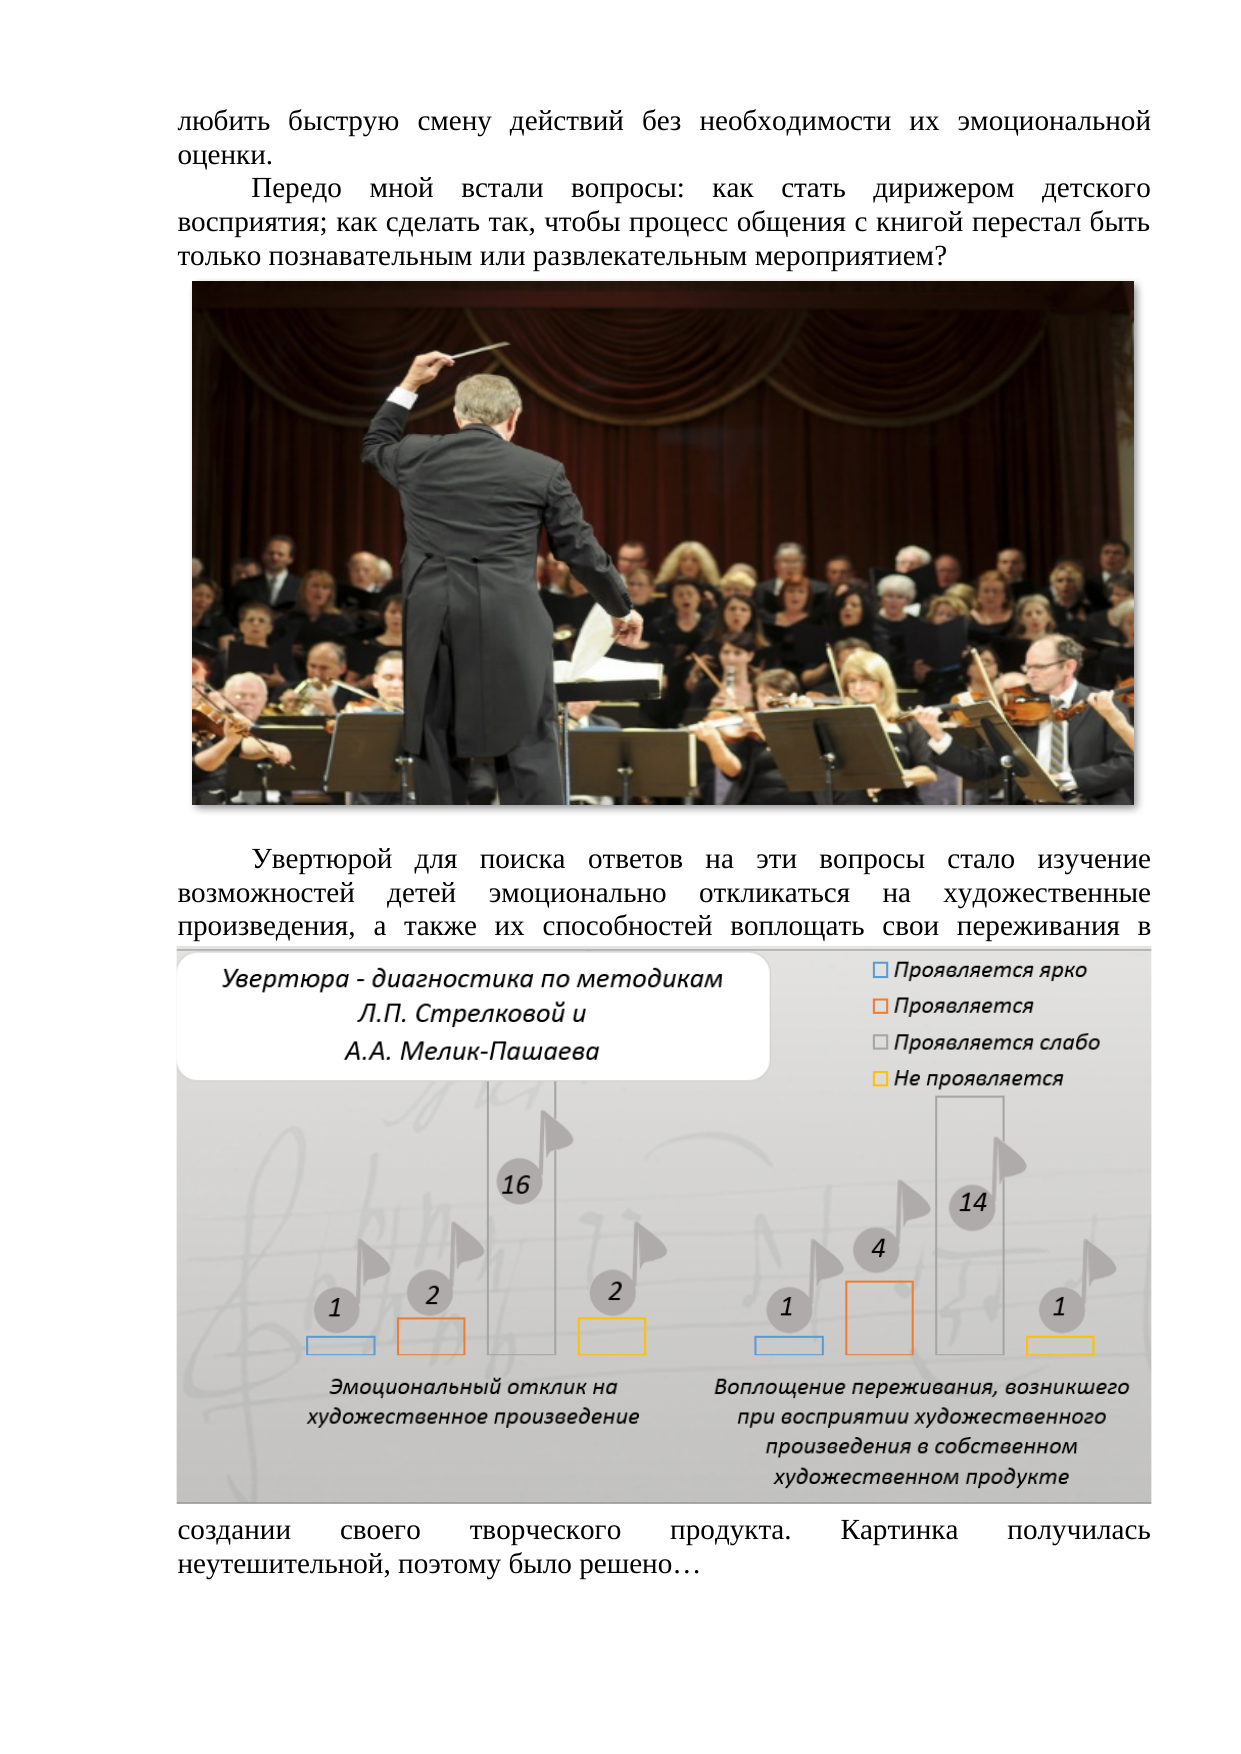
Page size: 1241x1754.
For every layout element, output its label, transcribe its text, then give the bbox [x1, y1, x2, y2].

text Увертюрой для поиска ответов на эти вопросы стало изучение возможностей детей эмоционально откликаться на художественные произведения, а также их способностей воплощать свои переживания в создании своего творческого продукта. Картинка получилась неутешительной, поэтому было решено… [177, 1504, 1152, 1579]
text Передо мной встали вопросы: как стать дирижером детского восприятия; как сделать так, чтобы процесс общения с книгой перестал быть только познавательным или развлекательным мероприятием? [177, 171, 1152, 271]
text Проблема, по моему мнению, кроется в экзистенциальном вакууме, когда в человека разумного не вкладываются ценности, созданные человечеством, и он превращается в человека информационного. Дети стали любить быструю смену действий без необходимости их эмоциональной оценки. [177, 103, 1152, 171]
picture [192, 281, 1134, 805]
picture [176, 946, 1152, 1504]
